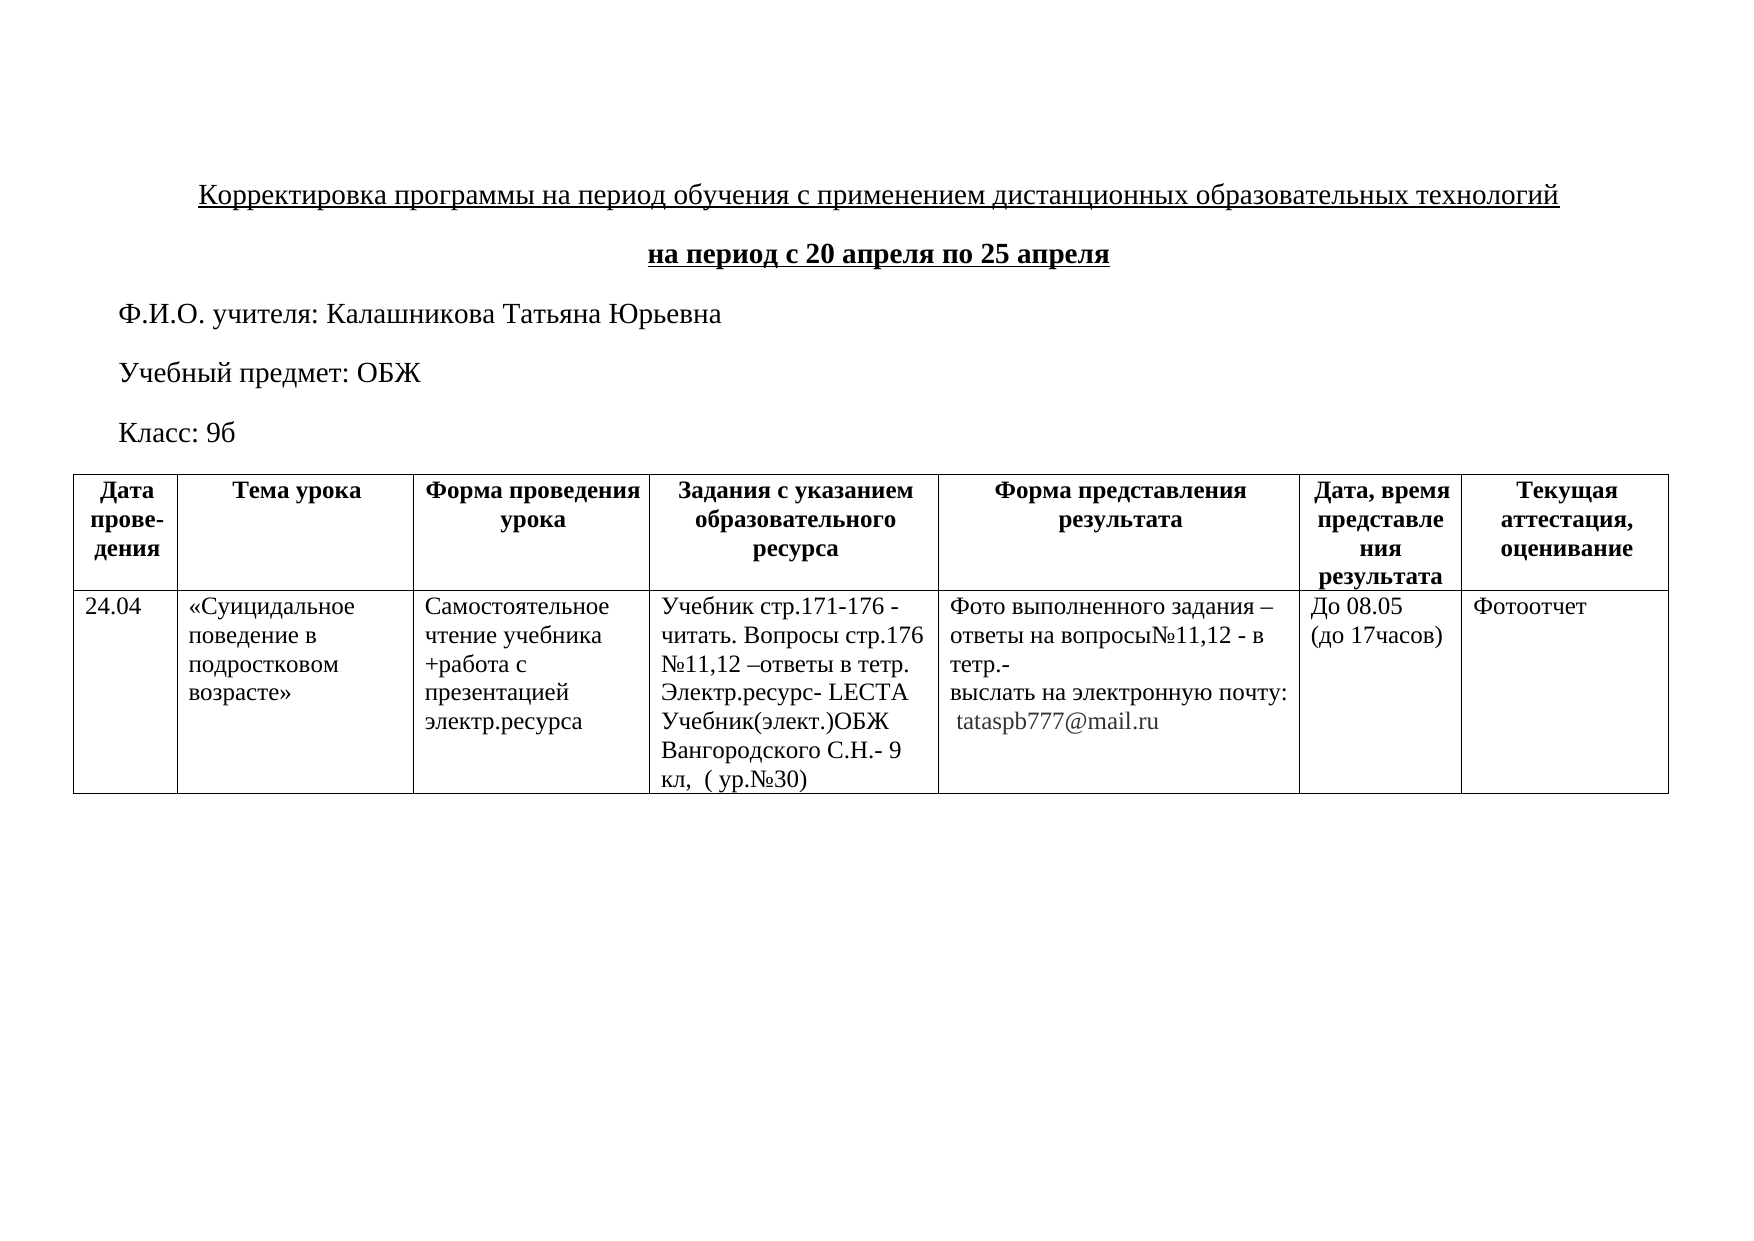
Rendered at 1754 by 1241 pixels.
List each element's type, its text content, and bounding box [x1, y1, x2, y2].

table_header Дата, время представления результата [1300, 475, 1461, 590]
text Учебный предмет: ОБЖ [118, 355, 1639, 389]
table_header Дата прове- дения [74, 475, 177, 590]
table_cell Фотоотчет [1462, 591, 1668, 792]
table_cell Учебник стр.171-176 -читать. Вопросы стр.176 №11,12 –ответы в тетр. Электр.ресурс- LECTA Учебник(элект.)ОБЖ Вангородского С.Н.- 9 кл, ( ур.№30) [650, 591, 938, 792]
table_cell До 08.05 (до 17часов) [1300, 591, 1461, 792]
table_cell Фото выполненного задания – ответы на вопросы№11,12 - в тетр.- выслать на электронную почту: tataspb777@mail.ru [939, 591, 1299, 792]
table_header Задания с указанием образовательного ресурса [650, 475, 938, 590]
table_header Форма проведения урока [414, 475, 649, 590]
text на период с 20 апреля по 25 апреля [118, 237, 1639, 270]
table_header Тема урока [178, 475, 413, 590]
text Ф.И.О. учителя: Калашникова Татьяна Юрьевна [118, 296, 1639, 329]
table_header Текущая аттестация, оценивание [1462, 475, 1668, 590]
text Корректировка программы на период обучения с применением дистанционных образовательных технологий [118, 177, 1639, 211]
table_header Форма представления результата [939, 475, 1299, 590]
table_cell 24.04 [74, 591, 177, 792]
table_cell «Суицидальное поведение в подростковом возрасте» [178, 591, 413, 792]
table_cell Самостоятельное чтение учебника +работа с презентацией электр.ресурса [414, 591, 649, 792]
text Класс: 9б [118, 415, 1639, 448]
